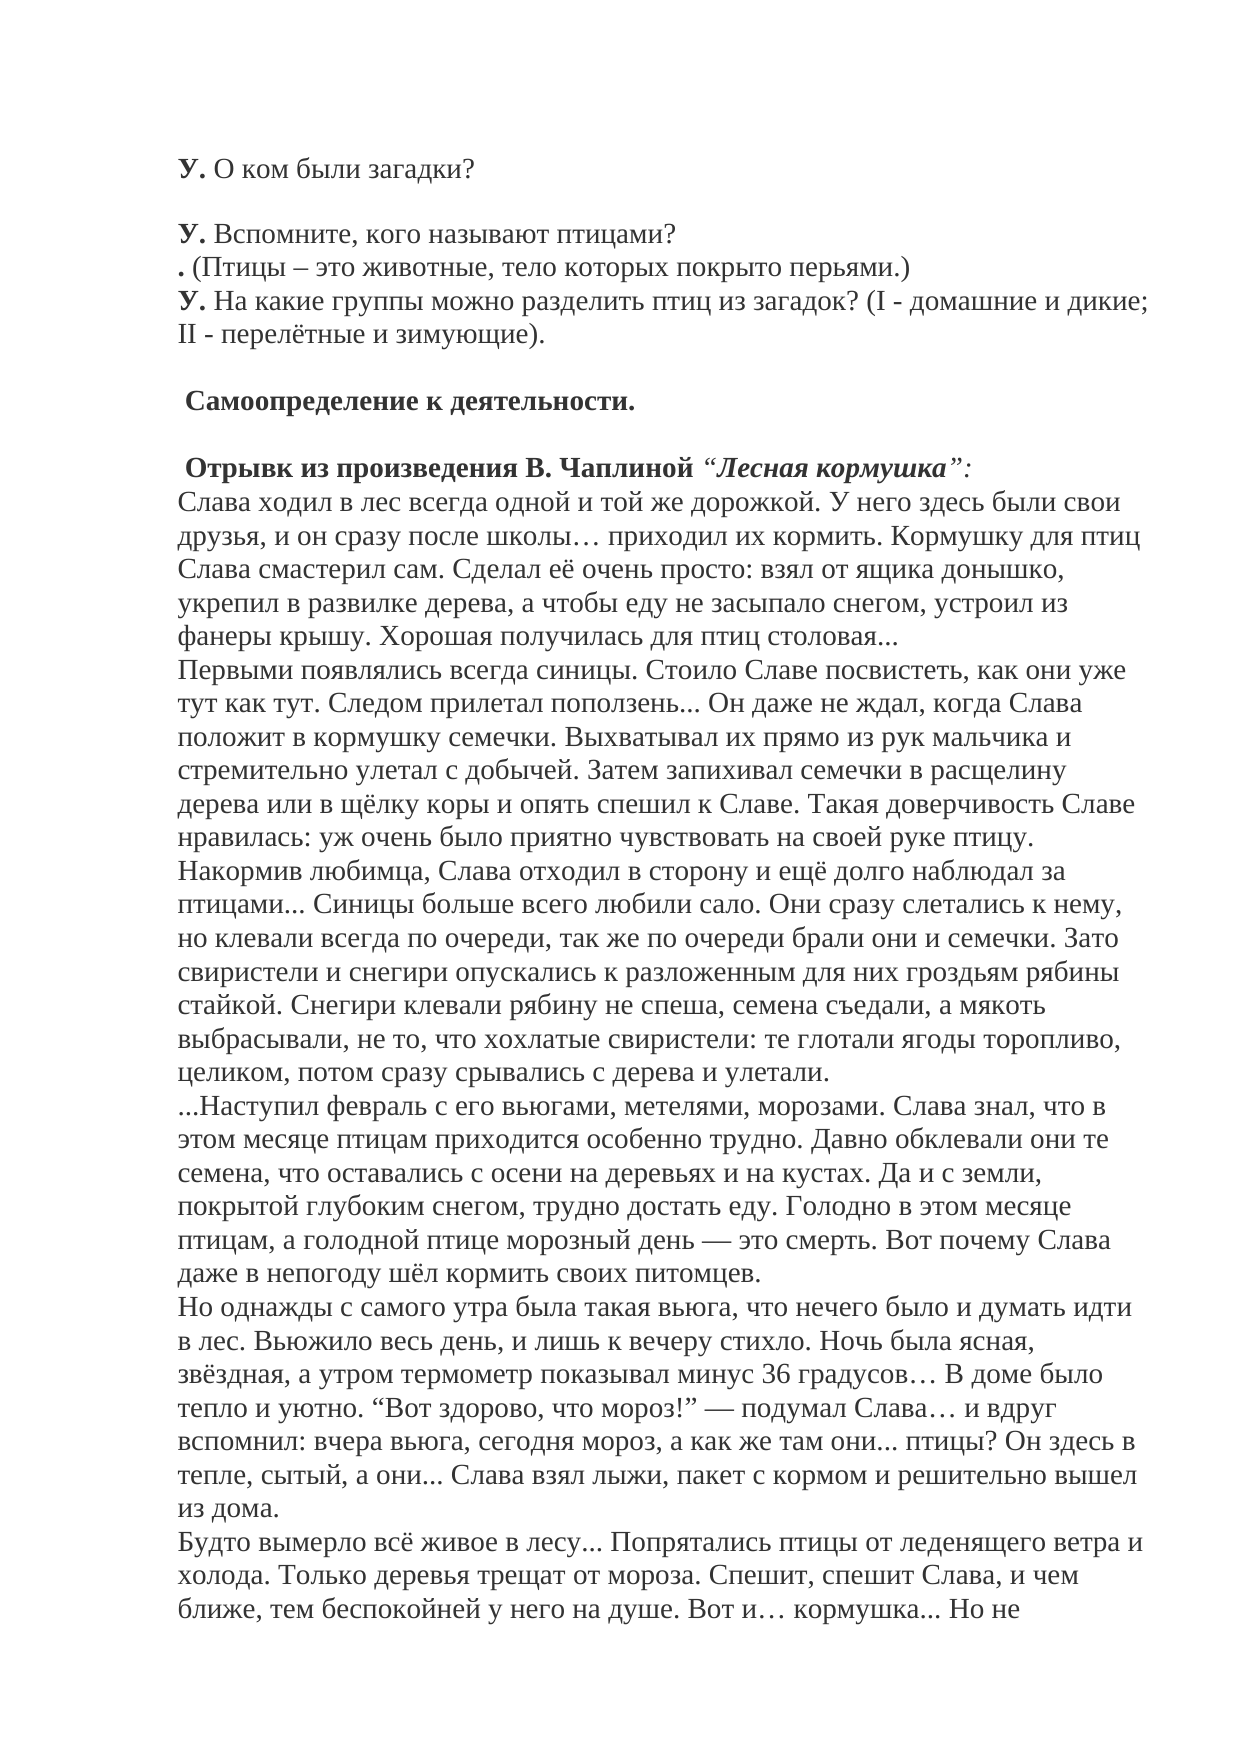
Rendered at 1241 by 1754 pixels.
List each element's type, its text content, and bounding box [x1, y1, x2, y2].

text . (Птицы – это животные, тело которых покрыто перьями.) [177, 249, 1152, 283]
text У. Вспомните, кого называют птицами? [177, 216, 1152, 249]
text У. О ком были загадки? [177, 152, 1152, 185]
text Но однажды с самого утра была такая вьюга, что нечего было и думать идти в лес. Вьюжило весь день, и лишь к вечеру стихло. Ночь была ясная, звёздная, а утром термометр показывал минус 36 градусов… В доме было тепло и уютно. “Вот здорово, что мороз!” — подумал Слава… и вдруг вспомнил: вчера вьюга, сегодня мороз, а как же там они... птицы? Он здесь в тепле, сытый, а они... Слава взял лыжи, пакет с кормом и решительно вышел из дома. [177, 1289, 1152, 1524]
text ...Наступил февраль с его вьюгами, метелями, морозами. Слава знал, что в этом месяце птицам приходится особенно трудно. Давно обклевали они те семена, что оставались с осени на деревьях и на кустах. Да и с земли, покрытой глубоким снегом, трудно достать еду. Голодно в этом месяце птицам, а голодной птице морозный день — это смерть. Вот почему Слава даже в непогоду шёл кормить своих питомцев. [177, 1088, 1152, 1289]
text Cамоопределение к деятельности. [177, 383, 1152, 417]
text Отрывк из произведения В. Чаплиной “Лесная кормушка”: [177, 451, 1152, 484]
text У. На какие группы можно разделить птиц из загадок? (I - домашние и дикие; II - перелётные и зимующие). [177, 283, 1152, 350]
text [177, 1524, 1152, 1624]
text Слава ходил в лес всегда одной и той же дорожкой. У него здесь были свои друзья, и он сразу после школы… приходил их кормить. Кормушку для птиц Слава смастерил сам. Сделал её очень просто: взял от ящика донышко, укрепил в развилке дерева, а чтобы еду не засыпало снегом, устроил из фанеры крышу. Хорошая получилась для птиц столовая... [177, 484, 1152, 652]
text Первыми появлялись всегда синицы. Стоило Славе посвистеть, как они уже тут как тут. Следом прилетал поползень... Он даже не ждал, когда Слава положит в кормушку семечки. Выхватывал их прямо из рук мальчика и стремительно улетал с добычей. Затем запихивал семечки в расщелину дерева или в щёлку коры и опять спешил к Славе. Такая доверчивость Славе нравилась: уж очень было приятно чувствовать на своей руке птицу. Накормив любимца, Слава отходил в сторону и ещё долго наблюдал за птицами... Синицы больше всего любили сало. Они сразу слетались к нему, но клевали всегда по очереди, так же по очереди брали они и семечки. Зато свиристели и снегири опускались к разложенным для них гроздьям рябины стайкой. Снегири клевали рябину не спеша, семена съедали, а мякоть выбрасывали, не то, что хохлатые свиристели: те глотали ягоды торопливо, целиком, потом сразу срывались с дерева и улетали. [177, 652, 1152, 1088]
